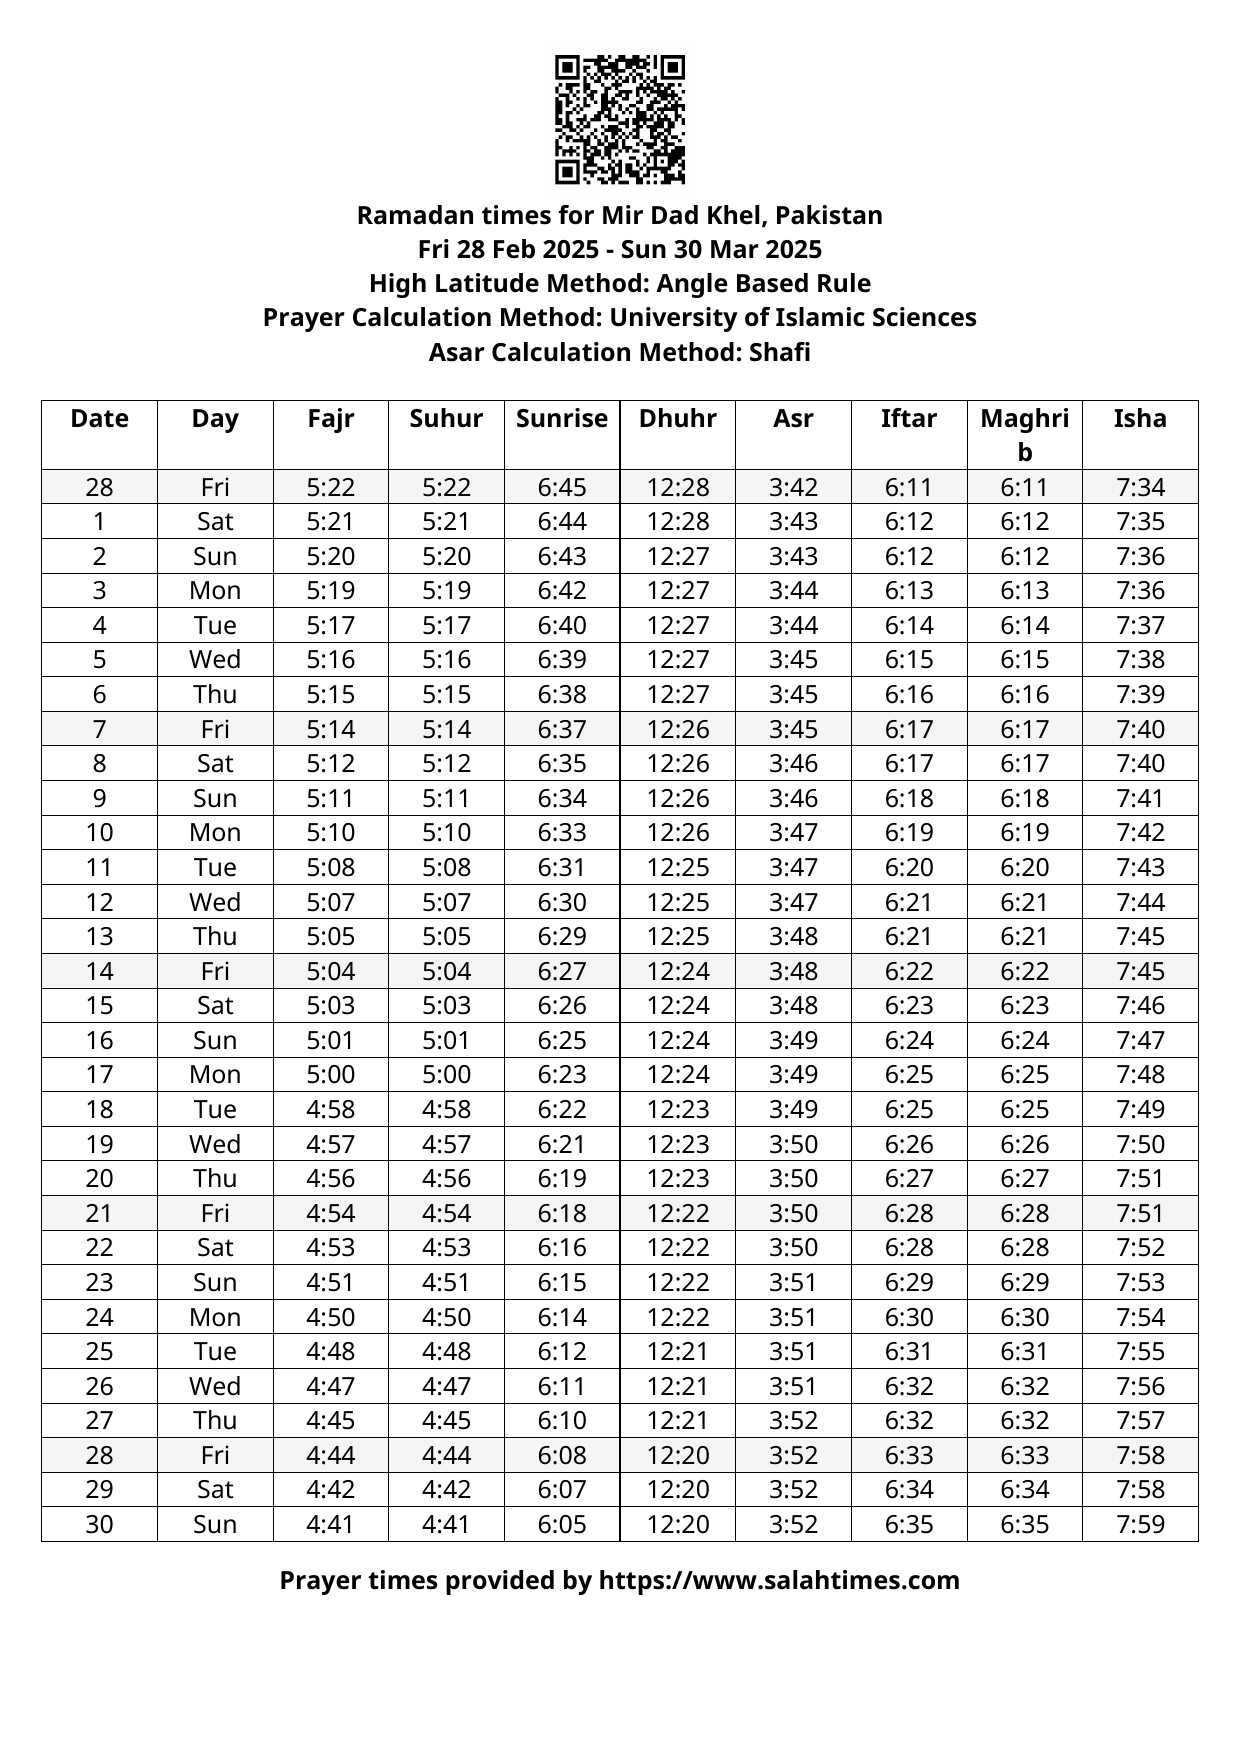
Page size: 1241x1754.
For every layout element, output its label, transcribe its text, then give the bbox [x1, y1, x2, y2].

table_cell 8 [42, 746, 157, 780]
table_cell 7:57 [1083, 1404, 1198, 1437]
table_cell 7:58 [1083, 1438, 1198, 1472]
table_cell Sun [158, 781, 273, 814]
table_cell 5:01 [274, 1023, 388, 1057]
table_cell 13 [42, 919, 157, 953]
table_cell 2 [42, 539, 157, 572]
table_cell 5:16 [389, 643, 504, 676]
table_cell 5:11 [389, 781, 504, 814]
table_cell 6:33 [505, 816, 619, 849]
table_cell 5:20 [389, 539, 504, 572]
table_cell 3:49 [736, 1058, 851, 1091]
table_cell 12:20 [621, 1507, 735, 1541]
table_cell Fri [158, 1196, 273, 1229]
table_cell 4:41 [274, 1507, 388, 1541]
table_cell 5:22 [389, 470, 504, 503]
table_cell 6:39 [505, 643, 619, 676]
table_cell 6:22 [505, 1092, 619, 1126]
table_cell 12:27 [621, 608, 735, 642]
table_cell 12:25 [621, 885, 735, 918]
text Fri 28 Feb 2025 - Sun 30 Mar 2025 [42, 232, 1198, 266]
table_cell 3:46 [736, 781, 851, 814]
table_cell 6:17 [852, 712, 967, 745]
table_cell 3:51 [736, 1265, 851, 1299]
table_cell 6:11 [505, 1369, 619, 1402]
table_cell 7:47 [1083, 1023, 1198, 1057]
table_cell 6:12 [505, 1334, 619, 1368]
table_cell 6:28 [852, 1196, 967, 1229]
table_cell 4:53 [389, 1231, 504, 1264]
table_cell 7:51 [1083, 1161, 1198, 1195]
table_cell 6:22 [968, 954, 1082, 987]
table_cell 5:00 [389, 1058, 504, 1091]
table_cell 12:21 [621, 1404, 735, 1437]
table_cell 6:17 [852, 746, 967, 780]
table_cell 12:24 [621, 1023, 735, 1057]
table_cell Sun [158, 539, 273, 572]
table_cell 6:43 [505, 539, 619, 572]
table_cell 18 [42, 1092, 157, 1126]
table_cell 6:34 [505, 781, 619, 814]
table_cell Tue [158, 608, 273, 642]
table_cell 6:28 [852, 1231, 967, 1264]
table_cell 6:24 [968, 1023, 1082, 1057]
table_cell 6:21 [852, 885, 967, 918]
table_cell 5:08 [389, 850, 504, 884]
table_cell 3:52 [736, 1507, 851, 1541]
table_cell 5:04 [274, 954, 388, 987]
table_cell 12:26 [621, 746, 735, 780]
table_cell 4:57 [274, 1127, 388, 1160]
text Ramadan times for Mir Dad Khel, Pakistan [42, 198, 1198, 232]
table_cell 6:24 [852, 1023, 967, 1057]
table_cell 6:05 [505, 1507, 619, 1541]
table_cell 5:20 [274, 539, 388, 572]
table_cell 12:24 [621, 989, 735, 1022]
table_cell 7:36 [1083, 574, 1198, 607]
table_cell 6:27 [505, 954, 619, 987]
table_cell 4:51 [274, 1265, 388, 1299]
table_cell 6:13 [852, 574, 967, 607]
table_cell Wed [158, 643, 273, 676]
table_cell 7:46 [1083, 989, 1198, 1022]
table_cell 3:47 [736, 816, 851, 849]
table_cell 3:49 [736, 1023, 851, 1057]
table_cell 6:20 [852, 850, 967, 884]
table_cell 3:42 [736, 470, 851, 503]
table_cell 3:50 [736, 1127, 851, 1160]
table_cell 6:30 [852, 1300, 967, 1333]
table_cell 4:50 [389, 1300, 504, 1333]
table_cell 5:14 [274, 712, 388, 745]
table_cell 3:50 [736, 1161, 851, 1195]
table_cell 11 [42, 850, 157, 884]
table_cell 5:16 [274, 643, 388, 676]
table_cell 12:22 [621, 1265, 735, 1299]
table_cell 24 [42, 1300, 157, 1333]
table_cell 3:48 [736, 919, 851, 953]
table_cell 7:48 [1083, 1058, 1198, 1091]
table_cell 6:42 [505, 574, 619, 607]
table_cell 7:40 [1083, 712, 1198, 745]
picture [542, 41, 699, 198]
table_cell 17 [42, 1058, 157, 1091]
table_cell Wed [158, 885, 273, 918]
table_cell 6:08 [505, 1438, 619, 1472]
table_cell 5:14 [389, 712, 504, 745]
table_cell 7:34 [1083, 470, 1198, 503]
table_cell 3:48 [736, 954, 851, 987]
table_cell 7:58 [1083, 1473, 1198, 1506]
table_cell Sun [158, 1507, 273, 1541]
table_cell 3:48 [736, 989, 851, 1022]
table_cell 5 [42, 643, 157, 676]
table_cell 12 [42, 885, 157, 918]
table_cell Sat [158, 504, 273, 538]
table_cell 6:12 [852, 539, 967, 572]
table_cell 3:45 [736, 677, 851, 711]
table_cell 5:11 [274, 781, 388, 814]
table_cell 5:21 [274, 504, 388, 538]
table_cell 6:38 [505, 677, 619, 711]
table_cell 7:42 [1083, 816, 1198, 849]
table_cell 6:45 [505, 470, 619, 503]
table_cell Mon [158, 1058, 273, 1091]
table_cell 3:47 [736, 850, 851, 884]
text Prayer times provided by https://www.salahtimes.com [42, 1563, 1198, 1597]
table_cell 9 [42, 781, 157, 814]
table_cell 6:29 [505, 919, 619, 953]
table_cell 6:21 [505, 1127, 619, 1160]
table_cell 12:24 [621, 1058, 735, 1091]
table_cell 6:44 [505, 504, 619, 538]
table_cell 12:22 [621, 1300, 735, 1333]
table_cell 6:31 [505, 850, 619, 884]
table_cell Sun [158, 1023, 273, 1057]
table_cell 4:54 [274, 1196, 388, 1229]
table_cell 14 [42, 954, 157, 987]
table_cell 6:23 [852, 989, 967, 1022]
table_cell 7:45 [1083, 919, 1198, 953]
table_cell 3:43 [736, 539, 851, 572]
table_cell Sat [158, 989, 273, 1022]
table_cell 4:48 [389, 1334, 504, 1368]
table_cell 4:44 [274, 1438, 388, 1472]
table_cell 3:46 [736, 746, 851, 780]
table_cell 6:29 [968, 1265, 1082, 1299]
table_cell 6:15 [968, 643, 1082, 676]
table_cell 6:20 [968, 850, 1082, 884]
table_cell 3:45 [736, 643, 851, 676]
table_cell Fri [158, 954, 273, 987]
table_cell 6:35 [505, 746, 619, 780]
table_cell 6:32 [852, 1404, 967, 1437]
table_cell 6:26 [505, 989, 619, 1022]
table_cell 7:52 [1083, 1231, 1198, 1264]
table_cell 12:28 [621, 470, 735, 503]
table_cell 5:15 [389, 677, 504, 711]
table_cell 5:00 [274, 1058, 388, 1091]
table_cell 12:22 [621, 1231, 735, 1264]
table_cell 7:43 [1083, 850, 1198, 884]
table_cell 7:35 [1083, 504, 1198, 538]
table_cell 6:18 [968, 781, 1082, 814]
table_cell Tue [158, 1092, 273, 1126]
table_cell 12:27 [621, 539, 735, 572]
table_cell 12:26 [621, 816, 735, 849]
table_cell 7:44 [1083, 885, 1198, 918]
table_cell 7:50 [1083, 1127, 1198, 1160]
table_cell 6:35 [968, 1507, 1082, 1541]
table_cell 5:04 [389, 954, 504, 987]
table_cell 7:54 [1083, 1300, 1198, 1333]
table_cell 6:28 [968, 1231, 1082, 1264]
table_cell 6:10 [505, 1404, 619, 1437]
table_cell Fri [158, 712, 273, 745]
table_cell Thu [158, 1404, 273, 1437]
table_cell 6:25 [968, 1092, 1082, 1126]
table_cell 3:47 [736, 885, 851, 918]
table_header Fajr [274, 401, 388, 469]
table_cell 5:21 [389, 504, 504, 538]
table_cell Sat [158, 1231, 273, 1264]
table_cell 12:27 [621, 574, 735, 607]
table_cell 5:01 [389, 1023, 504, 1057]
table_cell 7:55 [1083, 1334, 1198, 1368]
table_cell 6:23 [505, 1058, 619, 1091]
table_cell 5:08 [274, 850, 388, 884]
table_cell 6:23 [968, 989, 1082, 1022]
table_cell 4:53 [274, 1231, 388, 1264]
table_cell 6:31 [852, 1334, 967, 1368]
table_cell 7:56 [1083, 1369, 1198, 1402]
text Prayer Calculation Method: University of Islamic Sciences [42, 300, 1198, 334]
table_cell 19 [42, 1127, 157, 1160]
table_cell 6:17 [968, 746, 1082, 780]
table_cell 7:53 [1083, 1265, 1198, 1299]
table_cell Sat [158, 1473, 273, 1506]
table_cell 6:11 [852, 470, 967, 503]
table_cell 30 [42, 1507, 157, 1541]
table_cell 3:51 [736, 1300, 851, 1333]
table_cell 12:22 [621, 1196, 735, 1229]
table_cell 4 [42, 608, 157, 642]
table_header Sunrise [505, 401, 619, 469]
table_cell 4:58 [389, 1092, 504, 1126]
table_cell 21 [42, 1196, 157, 1229]
table_cell 16 [42, 1023, 157, 1057]
table_cell 6:25 [852, 1058, 967, 1091]
table_header Day [158, 401, 273, 469]
table_cell 4:51 [389, 1265, 504, 1299]
table_cell 6:30 [968, 1300, 1082, 1333]
table_cell 4:47 [274, 1369, 388, 1402]
table_cell 6:18 [852, 781, 967, 814]
table_cell 20 [42, 1161, 157, 1195]
table_cell 4:56 [274, 1161, 388, 1195]
table_cell 5:19 [274, 574, 388, 607]
table_cell 6:29 [852, 1265, 967, 1299]
table_cell 6:12 [968, 539, 1082, 572]
table_cell 6:17 [968, 712, 1082, 745]
table_cell 4:47 [389, 1369, 504, 1402]
table_cell 12:21 [621, 1369, 735, 1402]
table_cell 4:50 [274, 1300, 388, 1333]
table_cell 25 [42, 1334, 157, 1368]
table_cell 4:42 [274, 1473, 388, 1506]
table_cell Tue [158, 850, 273, 884]
table_cell 12:25 [621, 919, 735, 953]
table_cell 6:33 [968, 1438, 1082, 1472]
table_cell 4:48 [274, 1334, 388, 1368]
table_cell Mon [158, 1300, 273, 1333]
table_cell 6:35 [852, 1507, 967, 1541]
table_header Dhuhr [621, 401, 735, 469]
table_cell 6:19 [852, 816, 967, 849]
table_cell 12:24 [621, 954, 735, 987]
table_cell 3:52 [736, 1473, 851, 1506]
table_cell 4:44 [389, 1438, 504, 1472]
table_cell Thu [158, 677, 273, 711]
table_cell 6:14 [505, 1300, 619, 1333]
table_cell 3:43 [736, 504, 851, 538]
table_cell 5:12 [274, 746, 388, 780]
table_cell 3 [42, 574, 157, 607]
table_cell 5:03 [389, 989, 504, 1022]
table_cell 4:45 [274, 1404, 388, 1437]
table_cell 6:18 [505, 1196, 619, 1229]
table_cell 27 [42, 1404, 157, 1437]
table_cell 4:42 [389, 1473, 504, 1506]
table_cell 6:28 [968, 1196, 1082, 1229]
table_cell 5:22 [274, 470, 388, 503]
table_cell 5:17 [389, 608, 504, 642]
table_cell 6:14 [852, 608, 967, 642]
table_cell 6:12 [852, 504, 967, 538]
table_cell 5:05 [389, 919, 504, 953]
table_cell 12:26 [621, 781, 735, 814]
table_cell 3:51 [736, 1369, 851, 1402]
table_cell 7:39 [1083, 677, 1198, 711]
table_cell 6:16 [505, 1231, 619, 1264]
table_cell 6:33 [852, 1438, 967, 1472]
table_cell 3:52 [736, 1404, 851, 1437]
table_cell 28 [42, 1438, 157, 1472]
table_cell 6:32 [852, 1369, 967, 1402]
table_cell 6:26 [852, 1127, 967, 1160]
table_cell 4:58 [274, 1092, 388, 1126]
table_cell 6:14 [968, 608, 1082, 642]
table_cell 6:26 [968, 1127, 1082, 1160]
table_cell 6:15 [852, 643, 967, 676]
table_cell 7:41 [1083, 781, 1198, 814]
table_cell 12:20 [621, 1473, 735, 1506]
table_header Isha [1083, 401, 1198, 469]
table_cell 29 [42, 1473, 157, 1506]
table_cell 3:51 [736, 1334, 851, 1368]
table_cell 5:10 [274, 816, 388, 849]
table_header Date [42, 401, 157, 469]
table_cell 7 [42, 712, 157, 745]
table_cell 23 [42, 1265, 157, 1299]
table_cell 3:50 [736, 1196, 851, 1229]
table_cell 6:32 [968, 1404, 1082, 1437]
table_cell 6:16 [852, 677, 967, 711]
table_cell 6:30 [505, 885, 619, 918]
table_cell Wed [158, 1369, 273, 1402]
table_cell 3:44 [736, 574, 851, 607]
table_cell 6:12 [968, 504, 1082, 538]
table_cell 6:40 [505, 608, 619, 642]
table_cell Tue [158, 1334, 273, 1368]
table_cell 5:15 [274, 677, 388, 711]
table_cell 6:37 [505, 712, 619, 745]
table_cell 5:17 [274, 608, 388, 642]
table_cell 6:31 [968, 1334, 1082, 1368]
table_cell 12:21 [621, 1334, 735, 1368]
table_cell 5:07 [389, 885, 504, 918]
table_cell Wed [158, 1127, 273, 1160]
table_cell 6:15 [505, 1265, 619, 1299]
table_cell Sat [158, 746, 273, 780]
table_cell 12:26 [621, 712, 735, 745]
table_cell 3:50 [736, 1231, 851, 1264]
table_cell 6:21 [968, 885, 1082, 918]
table_cell 6:27 [968, 1161, 1082, 1195]
table_cell Mon [158, 816, 273, 849]
table_cell 12:23 [621, 1092, 735, 1126]
table_cell 6:21 [852, 919, 967, 953]
table_cell 7:49 [1083, 1092, 1198, 1126]
table_cell Thu [158, 1161, 273, 1195]
table_cell 12:23 [621, 1161, 735, 1195]
table_cell 15 [42, 989, 157, 1022]
table_cell 5:10 [389, 816, 504, 849]
table_cell Thu [158, 919, 273, 953]
table_cell 6:34 [968, 1473, 1082, 1506]
table_cell 22 [42, 1231, 157, 1264]
table_cell 5:12 [389, 746, 504, 780]
table_cell Fri [158, 470, 273, 503]
table_cell 6:22 [852, 954, 967, 987]
table_cell 4:54 [389, 1196, 504, 1229]
table_cell 26 [42, 1369, 157, 1402]
table_cell 12:28 [621, 504, 735, 538]
table_cell 3:52 [736, 1438, 851, 1472]
table_cell 4:41 [389, 1507, 504, 1541]
table_cell Sun [158, 1265, 273, 1299]
table_cell 3:44 [736, 608, 851, 642]
table_cell 5:03 [274, 989, 388, 1022]
table_cell 3:49 [736, 1092, 851, 1126]
table_cell 5:19 [389, 574, 504, 607]
table_cell 7:36 [1083, 539, 1198, 572]
table_cell 6:13 [968, 574, 1082, 607]
table_header Suhur [389, 401, 504, 469]
table_cell 4:57 [389, 1127, 504, 1160]
table_cell 6 [42, 677, 157, 711]
table_cell 6:11 [968, 470, 1082, 503]
table_cell 6:07 [505, 1473, 619, 1506]
table_cell 12:23 [621, 1127, 735, 1160]
table_cell 7:37 [1083, 608, 1198, 642]
table_cell 4:45 [389, 1404, 504, 1437]
table_cell 7:51 [1083, 1196, 1198, 1229]
table_header Asr [736, 401, 851, 469]
table_cell 7:38 [1083, 643, 1198, 676]
text Asar Calculation Method: Shafi [42, 334, 1198, 368]
table_cell 7:59 [1083, 1507, 1198, 1541]
table_cell 5:07 [274, 885, 388, 918]
table_cell 7:40 [1083, 746, 1198, 780]
table_cell 3:45 [736, 712, 851, 745]
table_header Iftar [852, 401, 967, 469]
table_cell 5:05 [274, 919, 388, 953]
table_cell 12:27 [621, 677, 735, 711]
table_cell 4:56 [389, 1161, 504, 1195]
table_cell 6:19 [505, 1161, 619, 1195]
table_cell 28 [42, 470, 157, 503]
table_cell 7:45 [1083, 954, 1198, 987]
table_cell 6:16 [968, 677, 1082, 711]
table_cell 6:25 [852, 1092, 967, 1126]
table_cell 6:32 [968, 1369, 1082, 1402]
table_header Maghrib [968, 401, 1082, 469]
table_cell 6:34 [852, 1473, 967, 1506]
table_cell 1 [42, 504, 157, 538]
table_cell 6:25 [968, 1058, 1082, 1091]
table_cell 6:25 [505, 1023, 619, 1057]
table_cell 12:20 [621, 1438, 735, 1472]
table_cell 12:25 [621, 850, 735, 884]
table_cell Mon [158, 574, 273, 607]
table_cell 6:27 [852, 1161, 967, 1195]
table_cell 12:27 [621, 643, 735, 676]
table_cell 6:19 [968, 816, 1082, 849]
table_cell 10 [42, 816, 157, 849]
table_cell Fri [158, 1438, 273, 1472]
table_cell 6:21 [968, 919, 1082, 953]
text High Latitude Method: Angle Based Rule [42, 266, 1198, 300]
